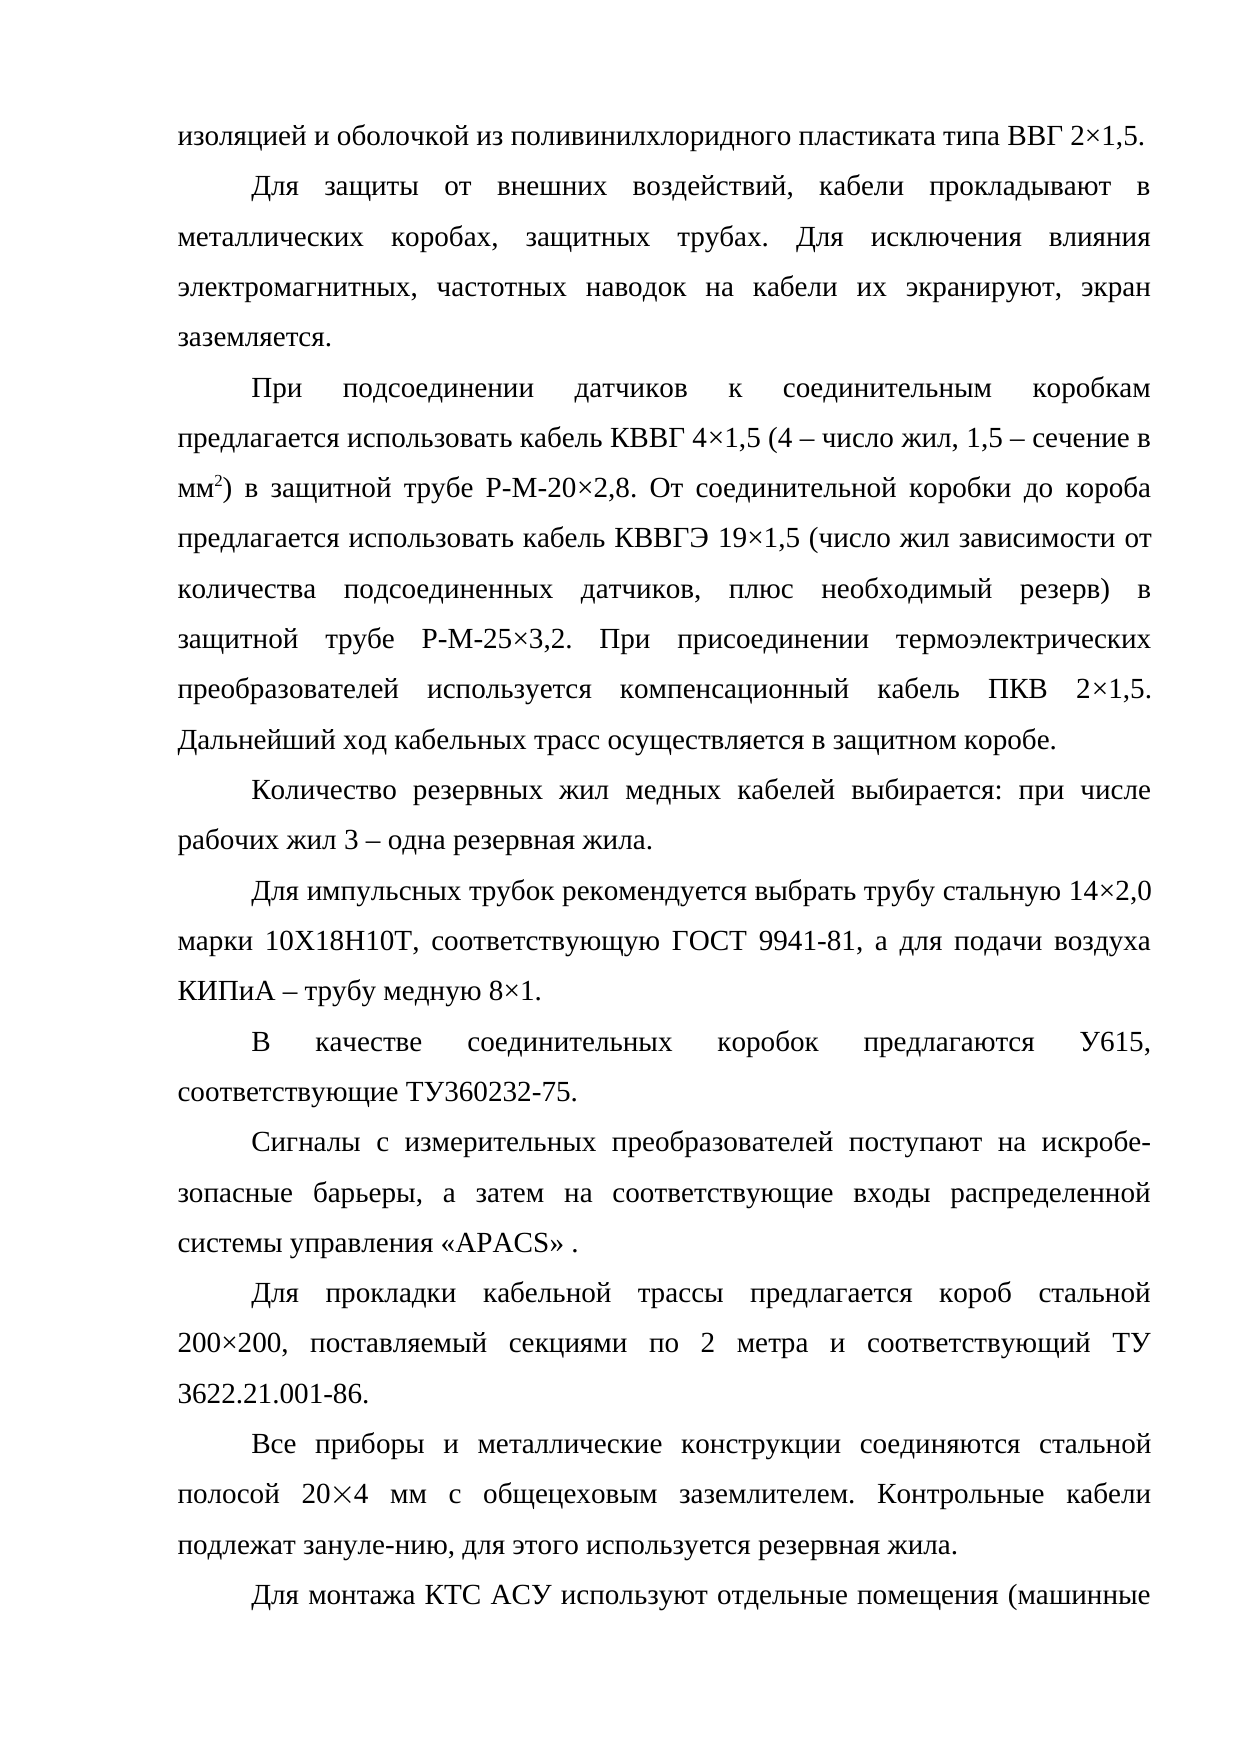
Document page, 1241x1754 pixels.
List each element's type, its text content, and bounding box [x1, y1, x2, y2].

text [177, 118, 1152, 152]
text Все приборы и металлические конструкции соединяются стальной полосой 204 мм с общецеховым заземлителем. Контрольные кабели подлежат зануле-нию, для этого используется резервная жила. [177, 1426, 1152, 1561]
text При подсоединении датчиков к соединительным коробкам предлагается использовать кабель КВВГ 4×1,5 (4 – число жил, 1,5 – сечение в мм2) в защитной трубе Р-М-20×2,8. От соединительной коробки до короба предлагается использовать кабель КВВГЭ 19×1,5 (число жил зависимости от количества подсоединенных датчиков, плюс необходимый резерв) в защитной трубе Р-М-25×3,2. При присоединении термоэлектрических преобразователей используется компенсационный кабель ПКВ 2×1,5. Дальнейший ход кабельных трасс осуществляется в защитном коробе. [177, 370, 1152, 755]
text Количество резервных жил медных кабелей выбирается: при числе рабочих жил 3 – одна резервная жила. [177, 772, 1152, 856]
text Для прокладки кабельной трассы предлагается короб стальной 200×200, поставляемый секциями по и соответствующий ТУ 3622.21.001-86. [177, 1275, 1152, 1409]
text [177, 1577, 1152, 1611]
text Для импульсных трубок рекомендуется выбрать трубу стальную 14×2,0 марки 10Х18Н10Т, соответствующую ГОСТ 9941-81, а для подачи воздуха КИПиА – трубу медную 8×1. [177, 873, 1152, 1007]
text Сигналы с измерительных преобразователей поступают на искробе-зопасные барьеры, а затем на соответствующие входы распределенной системы управления «APACS» . [177, 1124, 1152, 1258]
text В качестве соединительных коробок предлагаются У615, соответствующие ТУ360232-75. [177, 1024, 1152, 1108]
text Для защиты от внешних воздействий, кабели прокладывают в металлических коробах, защитных трубах. Для исключения влияния электромагнитных, частотных наводок на кабели их экранируют, экран заземляется. [177, 168, 1152, 353]
